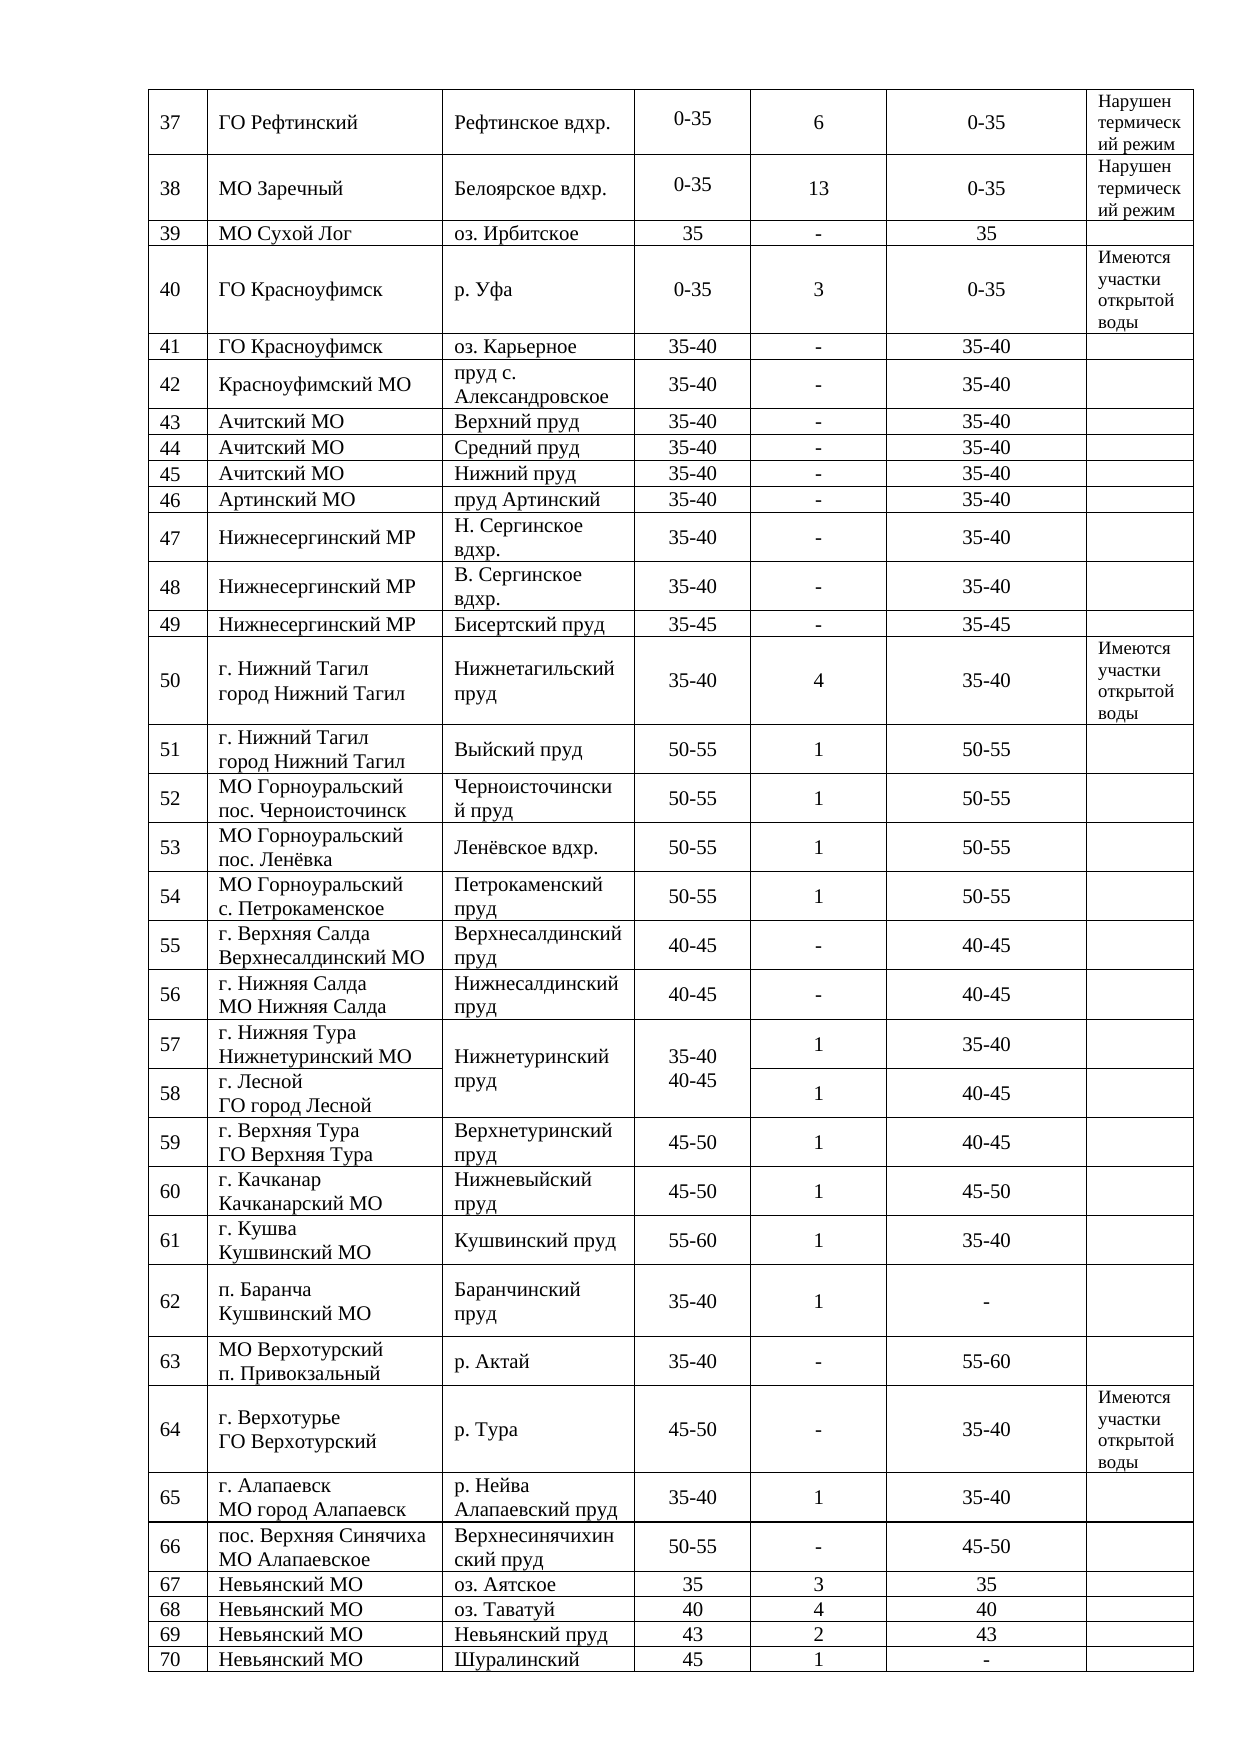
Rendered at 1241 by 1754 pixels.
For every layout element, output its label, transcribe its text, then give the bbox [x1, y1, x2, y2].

table_cell - [751, 461, 886, 486]
table_cell 40-45 [635, 921, 750, 969]
table_cell 1 [751, 1020, 886, 1068]
table_cell 35-40 [635, 409, 750, 434]
table_cell 1 [751, 823, 886, 871]
table_cell 70 [149, 1647, 207, 1671]
table_cell [1087, 611, 1193, 636]
table_cell - [887, 1647, 1086, 1671]
table_cell - [751, 1523, 886, 1571]
table_header 37 [149, 90, 207, 154]
table_cell Ачитский МО [208, 461, 442, 486]
table_cell [1087, 823, 1193, 871]
table_cell Баранчинский пруд [443, 1265, 634, 1336]
table_cell 56 [149, 970, 207, 1018]
table_cell 35-40 40-45 [635, 1020, 750, 1117]
table_cell оз. Аятское [443, 1572, 634, 1596]
table_cell 35-40 [887, 1386, 1086, 1472]
table_cell 35-40 [887, 461, 1086, 486]
table_cell - [751, 1337, 886, 1385]
table_cell Верхний пруд [443, 409, 634, 434]
table_cell 35-40 [635, 1337, 750, 1385]
table_cell 43 [149, 409, 207, 434]
table_cell Бисертский пруд [443, 611, 634, 636]
table_cell 1 [751, 1265, 886, 1336]
table_cell 41 [149, 334, 207, 358]
table_cell р. Уфа [443, 246, 634, 332]
table_cell 4 [751, 637, 886, 723]
table_cell оз. Ирбитское [443, 221, 634, 245]
table_cell 40-45 [887, 921, 1086, 969]
table_cell Имеются участки открытой воды [1087, 637, 1193, 723]
table_cell р. Нейва Алапаевский пруд [443, 1473, 634, 1521]
table_cell 3 [751, 246, 886, 332]
table_cell г. Нижний Тагил город Нижний Тагил [208, 725, 442, 773]
table_cell - [751, 334, 886, 358]
table_cell Нижний пруд [443, 461, 634, 486]
table_cell 1 [751, 1167, 886, 1215]
table_cell Нижнесалдинский пруд [443, 970, 634, 1018]
table_cell [1087, 221, 1193, 245]
table_cell 42 [149, 360, 207, 408]
table_cell - [751, 435, 886, 460]
table_cell 40-45 [635, 970, 750, 1018]
table_cell - [887, 1265, 1086, 1336]
table_cell Невьянский пруд [443, 1622, 634, 1646]
table_cell - [751, 360, 886, 408]
table_cell [1087, 1020, 1193, 1068]
table_cell 45-50 [635, 1386, 750, 1472]
table_cell пруд Артинский [443, 487, 634, 512]
table_cell Верхнетуринский пруд [443, 1118, 634, 1166]
table_cell г. Нижняя Тура Нижнетуринский МО [208, 1020, 442, 1068]
table_cell 35-40 [887, 487, 1086, 512]
table_cell 2 [751, 1622, 886, 1646]
table_cell [1087, 921, 1193, 969]
table_cell 50-55 [635, 725, 750, 773]
table_cell 65 [149, 1473, 207, 1521]
table_cell 50 [149, 637, 207, 723]
table_cell 44 [149, 435, 207, 460]
table_cell Невьянский МО [208, 1572, 442, 1596]
table_cell г. Нижняя Салда МО Нижняя Салда [208, 970, 442, 1018]
table_cell [1087, 1216, 1193, 1264]
table_cell 43 [635, 1622, 750, 1646]
table_cell 40 [887, 1597, 1086, 1621]
table_cell р. Тура [443, 1386, 634, 1472]
table_cell 35-40 [635, 562, 750, 610]
table_cell [1087, 970, 1193, 1018]
table_cell г. Верхняя Тура ГО Верхняя Тура [208, 1118, 442, 1166]
table_cell 4 [751, 1597, 886, 1621]
table_cell 35 [887, 221, 1086, 245]
table_cell 57 [149, 1020, 207, 1068]
table_cell [1087, 1337, 1193, 1385]
table_cell 50-55 [887, 725, 1086, 773]
table_cell [1087, 872, 1193, 920]
table_cell 35-40 [887, 1020, 1086, 1068]
table_cell [1087, 562, 1193, 610]
table_cell пруд с. Александровское [443, 360, 634, 408]
table_cell 50-55 [635, 823, 750, 871]
table_cell [1087, 435, 1193, 460]
table_cell [1087, 1473, 1193, 1521]
table_cell 0-35 [887, 246, 1086, 332]
table_cell Невьянский МО [208, 1647, 442, 1671]
table_cell п. Баранча Кушвинский МО [208, 1265, 442, 1336]
table_cell Петрокаменский пруд [443, 872, 634, 920]
table_cell 50-55 [887, 872, 1086, 920]
table_cell МО Горноуральский пос. Черноисточинск [208, 774, 442, 822]
table_cell 50-55 [635, 872, 750, 920]
table_cell Нарушен термический режим [1087, 155, 1193, 220]
table_cell 50-55 [635, 1523, 750, 1571]
table_cell Нижнетагильский пруд [443, 637, 634, 723]
table_cell [1087, 409, 1193, 434]
table_cell - [751, 921, 886, 969]
table_cell [1087, 1597, 1193, 1621]
table_cell [1087, 1167, 1193, 1215]
table_cell 35 [635, 221, 750, 245]
table_cell 66 [149, 1523, 207, 1571]
table_cell МО Заречный [208, 155, 442, 220]
table_cell - [751, 487, 886, 512]
table_cell [1087, 1265, 1193, 1336]
table_cell 35-40 [887, 1473, 1086, 1521]
table_cell Нижнесергинский МР [208, 611, 442, 636]
table_cell [1087, 461, 1193, 486]
table_cell 55-60 [887, 1337, 1086, 1385]
table_cell 45-50 [635, 1118, 750, 1166]
table_cell 35-40 [887, 562, 1086, 610]
table_cell 35-40 [887, 435, 1086, 460]
table_cell 60 [149, 1167, 207, 1215]
table_cell 35-40 [887, 513, 1086, 561]
table_cell 1 [751, 1069, 886, 1117]
table_cell 1 [751, 1216, 886, 1264]
table_cell 35-40 [635, 461, 750, 486]
table_header 6 [751, 90, 886, 154]
table_cell Нижнетуринский пруд [443, 1020, 634, 1117]
table_cell [1087, 1572, 1193, 1596]
table_cell 35-40 [887, 637, 1086, 723]
table_cell 45-50 [635, 1167, 750, 1215]
table_cell [1087, 1622, 1193, 1646]
table_cell ГО Красноуфимск [208, 334, 442, 358]
table_cell 63 [149, 1337, 207, 1385]
table_cell Верхнесинячихинский пруд [443, 1523, 634, 1571]
table_cell 40-45 [887, 1118, 1086, 1166]
table_cell 35-40 [635, 435, 750, 460]
table_cell оз. Карьерное [443, 334, 634, 358]
table_cell Черноисточинский пруд [443, 774, 634, 822]
table_cell Артинский МО [208, 487, 442, 512]
table_cell 35-45 [887, 611, 1086, 636]
table_cell Белоярское вдхр. [443, 155, 634, 220]
table_cell - [751, 221, 886, 245]
table_cell Имеются участки открытой воды [1087, 246, 1193, 332]
table_cell г. Алапаевск МО город Алапаевск [208, 1473, 442, 1521]
table_cell 40-45 [887, 970, 1086, 1018]
table_cell - [751, 409, 886, 434]
table_cell 40 [149, 246, 207, 332]
table_cell 53 [149, 823, 207, 871]
table_cell 43 [887, 1622, 1086, 1646]
table_cell [1087, 1118, 1193, 1166]
table_cell г. Лесной ГО город Лесной [208, 1069, 442, 1117]
table_cell 35-45 [635, 611, 750, 636]
table_cell 50-55 [887, 823, 1086, 871]
table_cell Нижнесергинский МР [208, 513, 442, 561]
table_cell Ачитский МО [208, 409, 442, 434]
table_cell пос. Верхняя Синячиха МО Алапаевское [208, 1523, 442, 1571]
table_cell р. Актай [443, 1337, 634, 1385]
table_cell - [751, 562, 886, 610]
table_cell [1087, 360, 1193, 408]
table_cell - [751, 513, 886, 561]
table_cell 35-40 [887, 334, 1086, 358]
table_cell ГО Красноуфимск [208, 246, 442, 332]
table_cell 1 [751, 725, 886, 773]
table_cell 59 [149, 1118, 207, 1166]
table_cell г. Верхотурье ГО Верхотурский [208, 1386, 442, 1472]
table_cell 35-40 [635, 1473, 750, 1521]
table_cell 45 [635, 1647, 750, 1671]
table_cell - [751, 1386, 886, 1472]
table_cell 58 [149, 1069, 207, 1117]
table_cell г. Нижний Тагил город Нижний Тагил [208, 637, 442, 723]
table_cell [1087, 487, 1193, 512]
table_cell Шуралинский пруд [443, 1647, 634, 1671]
table_cell МО Верхотурский п. Привокзальный [208, 1337, 442, 1385]
table_header ГО Рефтинский [208, 90, 442, 154]
table_cell 49 [149, 611, 207, 636]
table_cell 1 [751, 774, 886, 822]
table_cell 0-35 [635, 155, 750, 220]
table_cell Средний пруд [443, 435, 634, 460]
table_cell 46 [149, 487, 207, 512]
table_header Нарушен термический режим [1087, 90, 1193, 154]
table_cell 35-40 [635, 513, 750, 561]
table_cell МО Сухой Лог [208, 221, 442, 245]
table_cell [1087, 513, 1193, 561]
table_cell 45-50 [887, 1167, 1086, 1215]
table_cell 47 [149, 513, 207, 561]
table_cell Имеются участки открытой воды [1087, 1386, 1193, 1472]
table_cell Выйский пруд [443, 725, 634, 773]
table_cell 55 [149, 921, 207, 969]
table_cell 62 [149, 1265, 207, 1336]
table_cell Ачитский МО [208, 435, 442, 460]
table_cell 64 [149, 1386, 207, 1472]
table_cell оз. Таватуй [443, 1597, 634, 1621]
table_cell Нижнесергинский МР [208, 562, 442, 610]
table_cell 51 [149, 725, 207, 773]
table_header 0-35 [635, 90, 750, 154]
table_cell 68 [149, 1597, 207, 1621]
table_cell 1 [751, 872, 886, 920]
table_cell 61 [149, 1216, 207, 1264]
table_cell 1 [751, 1647, 886, 1671]
table_cell Кушвинский пруд [443, 1216, 634, 1264]
table_cell 1 [751, 1473, 886, 1521]
table_header 0-35 [887, 90, 1086, 154]
table_cell [1087, 1523, 1193, 1571]
table_cell 67 [149, 1572, 207, 1596]
table_cell 13 [751, 155, 886, 220]
table_cell В. Сергинское вдхр. [443, 562, 634, 610]
table_cell - [751, 611, 886, 636]
table_cell 38 [149, 155, 207, 220]
table_cell 40 [635, 1597, 750, 1621]
table_cell 35 [635, 1572, 750, 1596]
table_cell г. Качканар Качканарский МО [208, 1167, 442, 1215]
table_cell 35-40 [635, 360, 750, 408]
table_cell Нижневыйский пруд [443, 1167, 634, 1215]
table_cell 0-35 [635, 246, 750, 332]
table_cell г. Кушва Кушвинский МО [208, 1216, 442, 1264]
table_cell Невьянский МО [208, 1597, 442, 1621]
table_cell [1087, 774, 1193, 822]
table_cell МО Горноуральский пос. Ленёвка [208, 823, 442, 871]
table_cell Ленёвское вдхр. [443, 823, 634, 871]
table_cell [1087, 1069, 1193, 1117]
table_cell 40-45 [887, 1069, 1086, 1117]
table_cell 35-40 [887, 409, 1086, 434]
table_cell 35-40 [635, 334, 750, 358]
table_cell Верхнесалдинский пруд [443, 921, 634, 969]
table_cell 50-55 [887, 774, 1086, 822]
table_cell 52 [149, 774, 207, 822]
table_cell 1 [751, 1118, 886, 1166]
table_header Рефтинское вдхр. [443, 90, 634, 154]
table_cell 50-55 [635, 774, 750, 822]
table_cell 35-40 [635, 1265, 750, 1336]
table_cell 35-40 [887, 360, 1086, 408]
table_cell 45-50 [887, 1523, 1086, 1571]
table_cell Невьянский МО [208, 1622, 442, 1646]
table_cell 69 [149, 1622, 207, 1646]
table_cell 0-35 [887, 155, 1086, 220]
table_cell Н. Сергинское вдхр. [443, 513, 634, 561]
table_cell 3 [751, 1572, 886, 1596]
table_cell 35-40 [635, 487, 750, 512]
table_cell 48 [149, 562, 207, 610]
table_cell 35 [887, 1572, 1086, 1596]
table_cell 35-40 [635, 637, 750, 723]
table_cell 55-60 [635, 1216, 750, 1264]
table_cell Красноуфимский МО [208, 360, 442, 408]
table_cell 54 [149, 872, 207, 920]
table_cell г. Верхняя Салда Верхнесалдинский МО [208, 921, 442, 969]
table_cell 35-40 [887, 1216, 1086, 1264]
table_cell 45 [149, 461, 207, 486]
table_cell - [751, 970, 886, 1018]
table_cell [1087, 1647, 1193, 1671]
table_cell МО Горноуральский с. Петрокаменское [208, 872, 442, 920]
table_cell [1087, 725, 1193, 773]
table_cell 39 [149, 221, 207, 245]
table_cell [1087, 334, 1193, 358]
